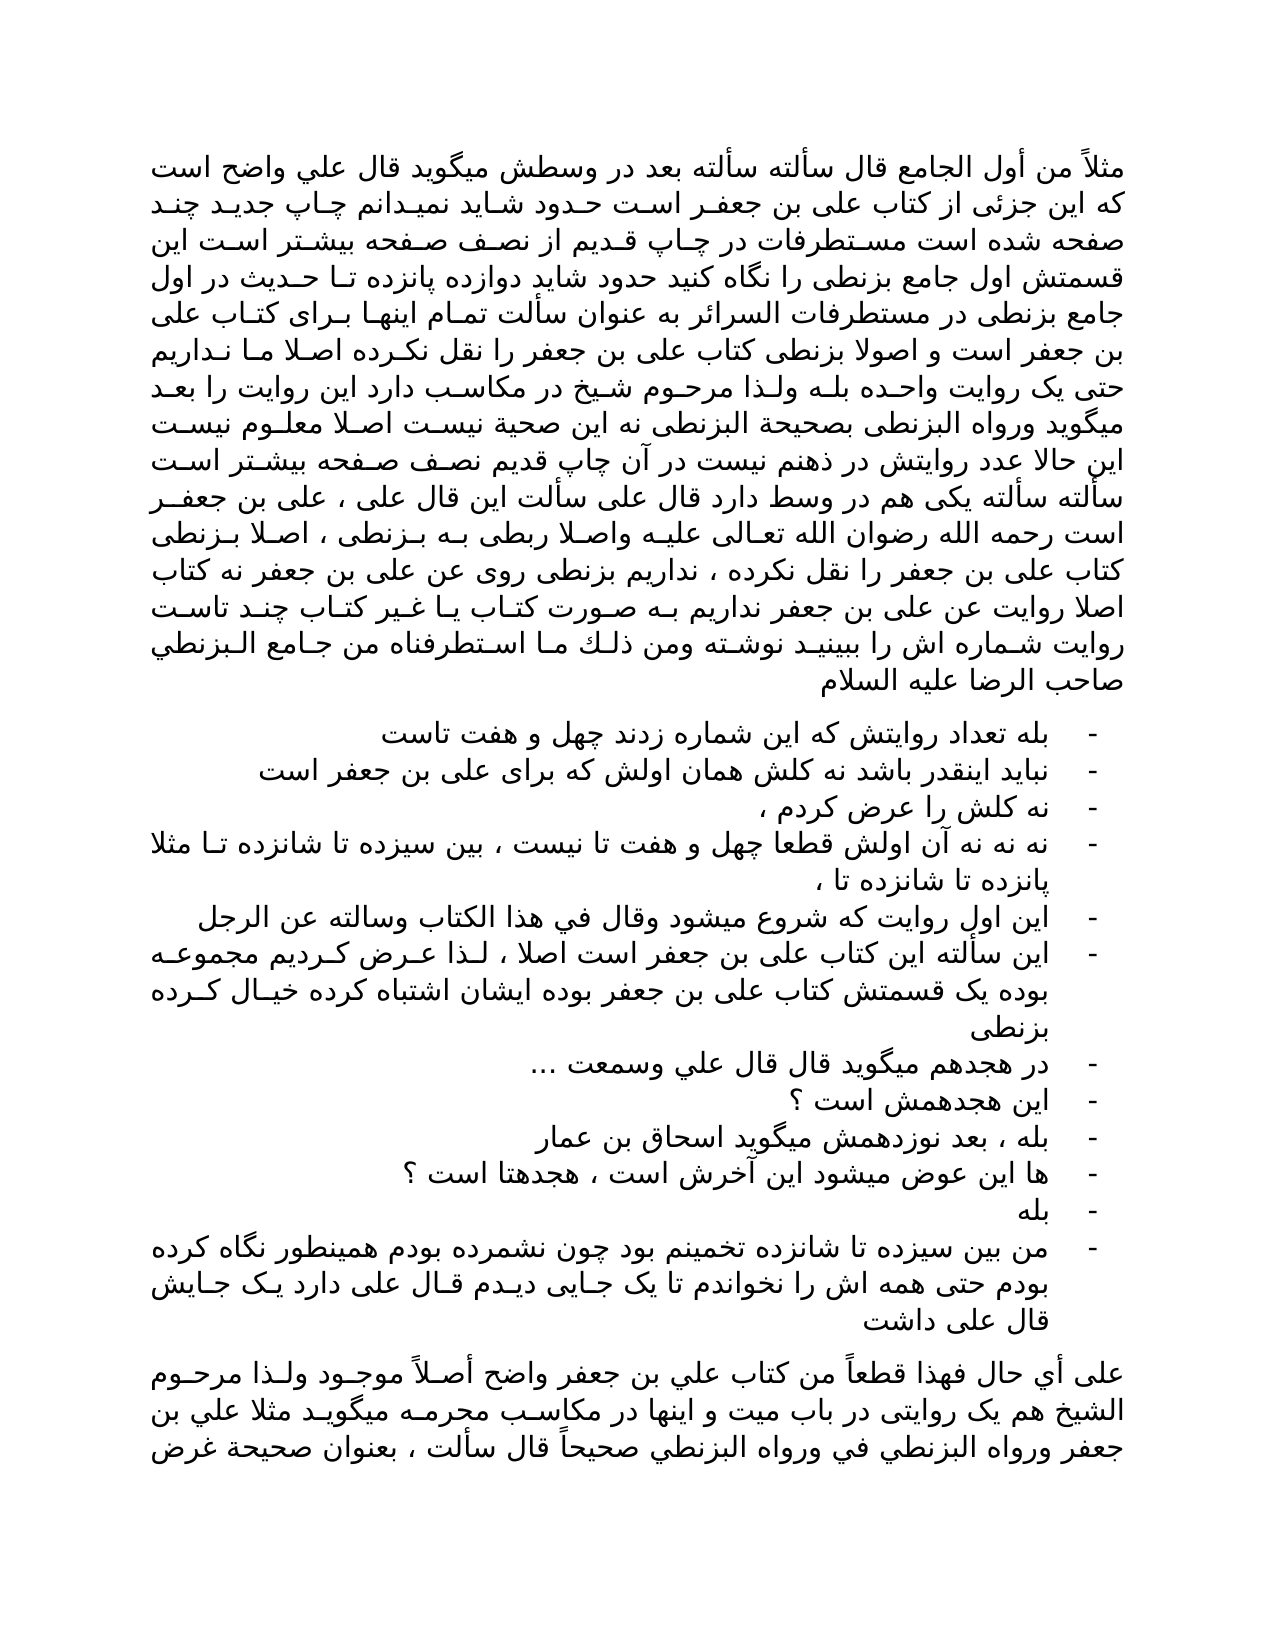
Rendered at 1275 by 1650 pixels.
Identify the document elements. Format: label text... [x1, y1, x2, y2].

list نه کلش را عرض کردم ، [150, 790, 1087, 824]
list این هجدهمش است ؟ [150, 1083, 1087, 1117]
list اين سألته این کتاب علی بن جعفر است اصلا ، لذا عرض کردیم مجموعه بوده یک قسمتش کتاب علی بن جعفر بوده ایشان اشتباه کرده خیال کرده بزنطی [150, 937, 1087, 1044]
text مثلاً من أول الجامع قال سألته سألته بعد در وسطش میگوید قال علي واضح است كه این جزئی از کتاب علی بن جعفر است حدود شاید نمیدانم چاپ جدید چند صفحه شده است مستطرفات در چاپ قدیم از نصف صفحه بیشتر است این قسمتش اول جامع بزنطی را نگاه کنید حدود شاید دوازده پانزده تا حدیث در اول جامع بزنطی در مستطرفات السرائر به عنوان سألت تمام اینها برای کتاب علی بن جعفر است و اصولا بزنطی کتاب علی بن جعفر را نقل نکرده اصلا ما نداریم حتی یک روایت واحده بله ولذا مرحوم شیخ در مکاسب دارد این روایت را بعد میگوید ورواه البزنطی بصحیحة البزنطی نه این صحیة نیست اصلا معلوم نیست این حالا عدد روایتش در ذهنم نیست در آن چاپ قدیم نصف صفحه بیشتر است سألته سألته یکی هم در وسط دارد قال علی سألت این قال علی ، علی بن جعفر است رحمه الله رضوان الله تعالی علیه واصلا ربطی به بزنطی ، اصلا بزنطی کتاب علی بن جعفر را نقل نکرده ، نداریم بزنطی روی عن علی بن جعفر نه کتاب اصلا روایت عن علی بن جعفر نداریم به صورت کتاب یا غیر کتاب چند تاست روایت شماره اش را ببینید نوشته ومن ذلك ما استطرفناه من جامع البزنطي صاحب الرضا عليه السلام [150, 150, 1125, 697]
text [150, 1357, 1125, 1464]
list نه نه نه آن اولش قطعا چهل و هفت تا نیست ، بین سیزده تا شانزده تا مثلا پانزده تا شانزده تا ، [150, 827, 1087, 897]
list بله تعداد روایتش که این شماره زدند چهل و هفت تاست [150, 717, 1087, 751]
list نباید اینقدر باشد نه کلش همان اولش که برای علی بن جعفر است [150, 753, 1087, 787]
list این اول روایت که شروع میشود وقال في هذا الكتاب وسالته عن الرجل [150, 900, 1087, 934]
list ها این عوض میشود این آخرش است ، هجدهتا است ؟ [150, 1157, 1087, 1191]
list بله [150, 1193, 1087, 1227]
list بله ، بعد نوزدهمش میگوید اسحاق بن عمار [150, 1120, 1087, 1154]
list من بین سیزده تا شانزده تخمینم بود چون نشمرده بودم همینطور نگاه کرده بودم حتی همه اش را نخواندم تا یک جایی دیدم قال علی دارد یک جایش قال علی داشت [150, 1230, 1087, 1337]
list در هجدهم میگوید قال قال علي وسمعت ... [150, 1047, 1087, 1081]
